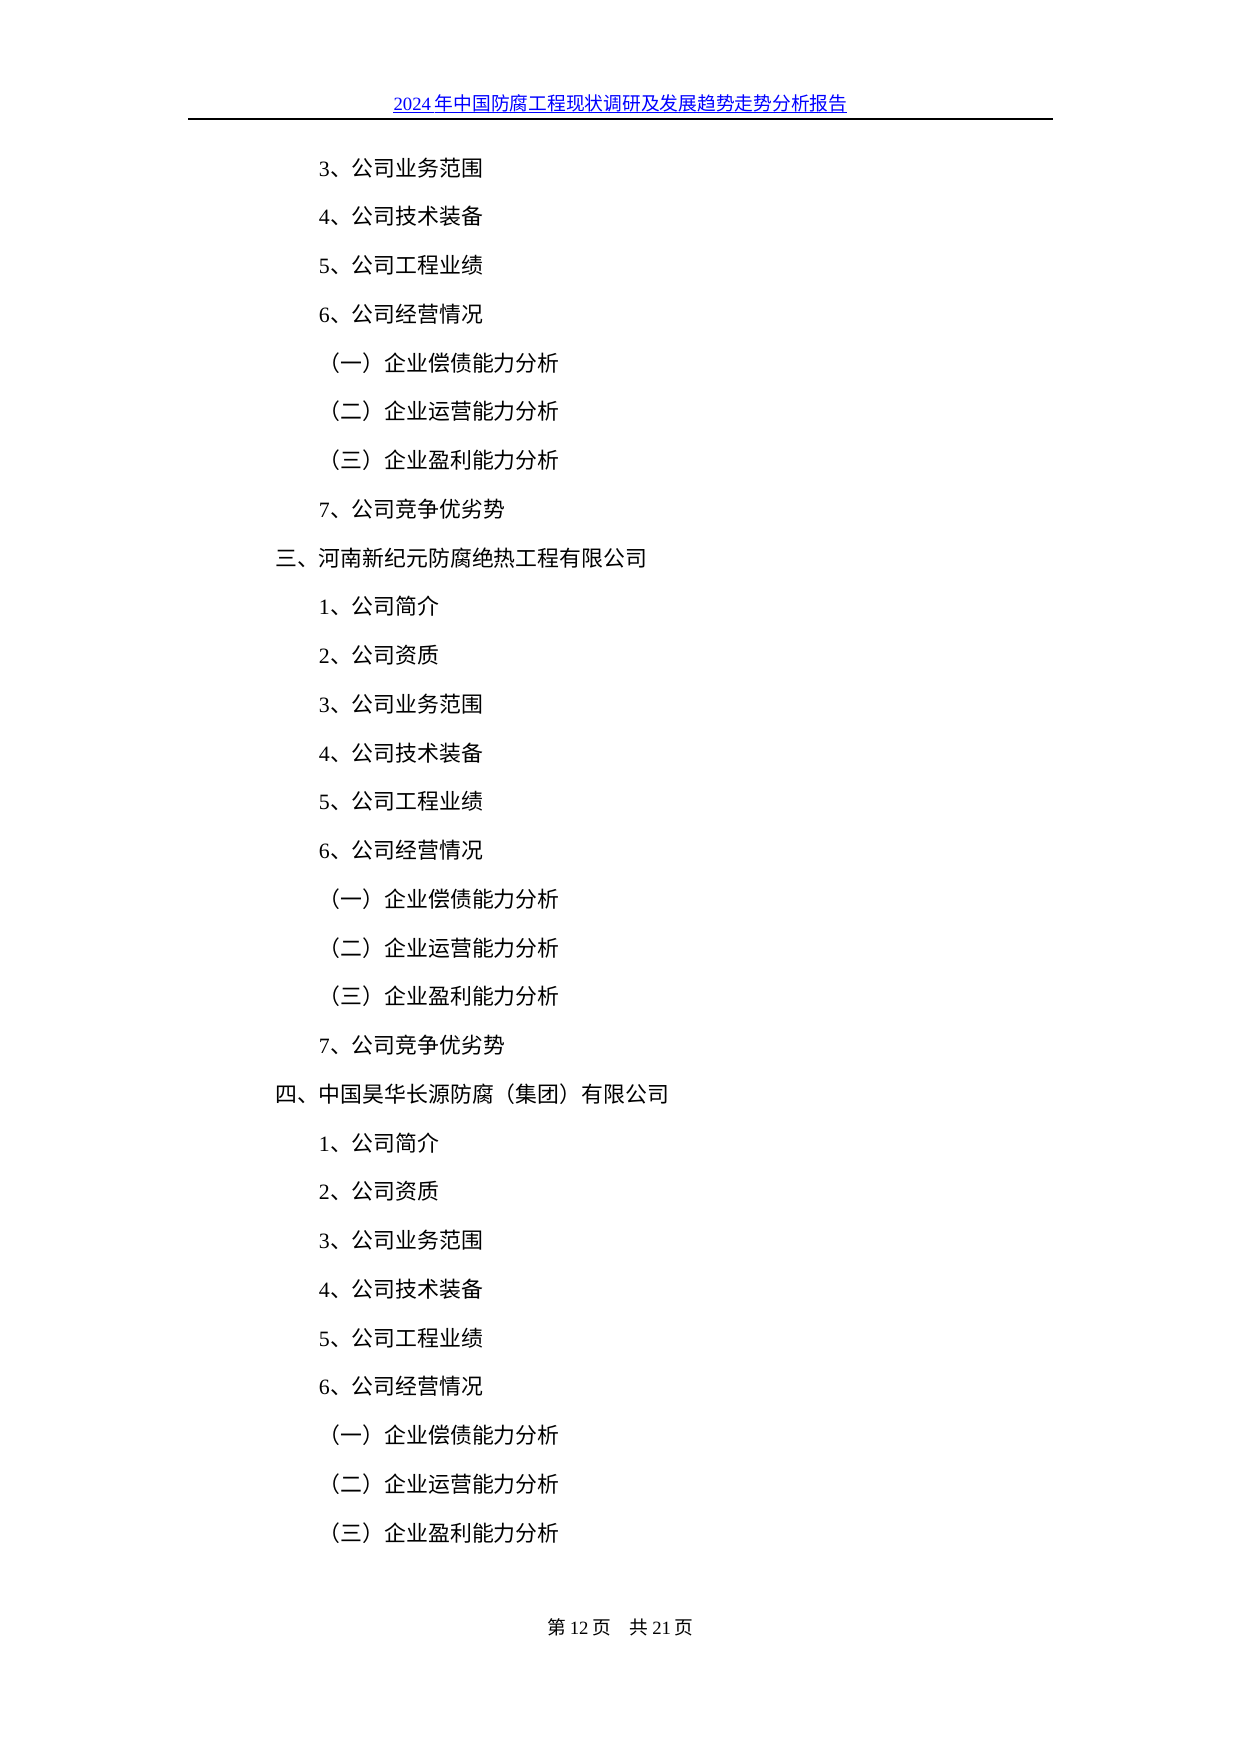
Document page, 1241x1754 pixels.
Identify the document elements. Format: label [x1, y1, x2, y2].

text [187, 150, 1053, 1548]
